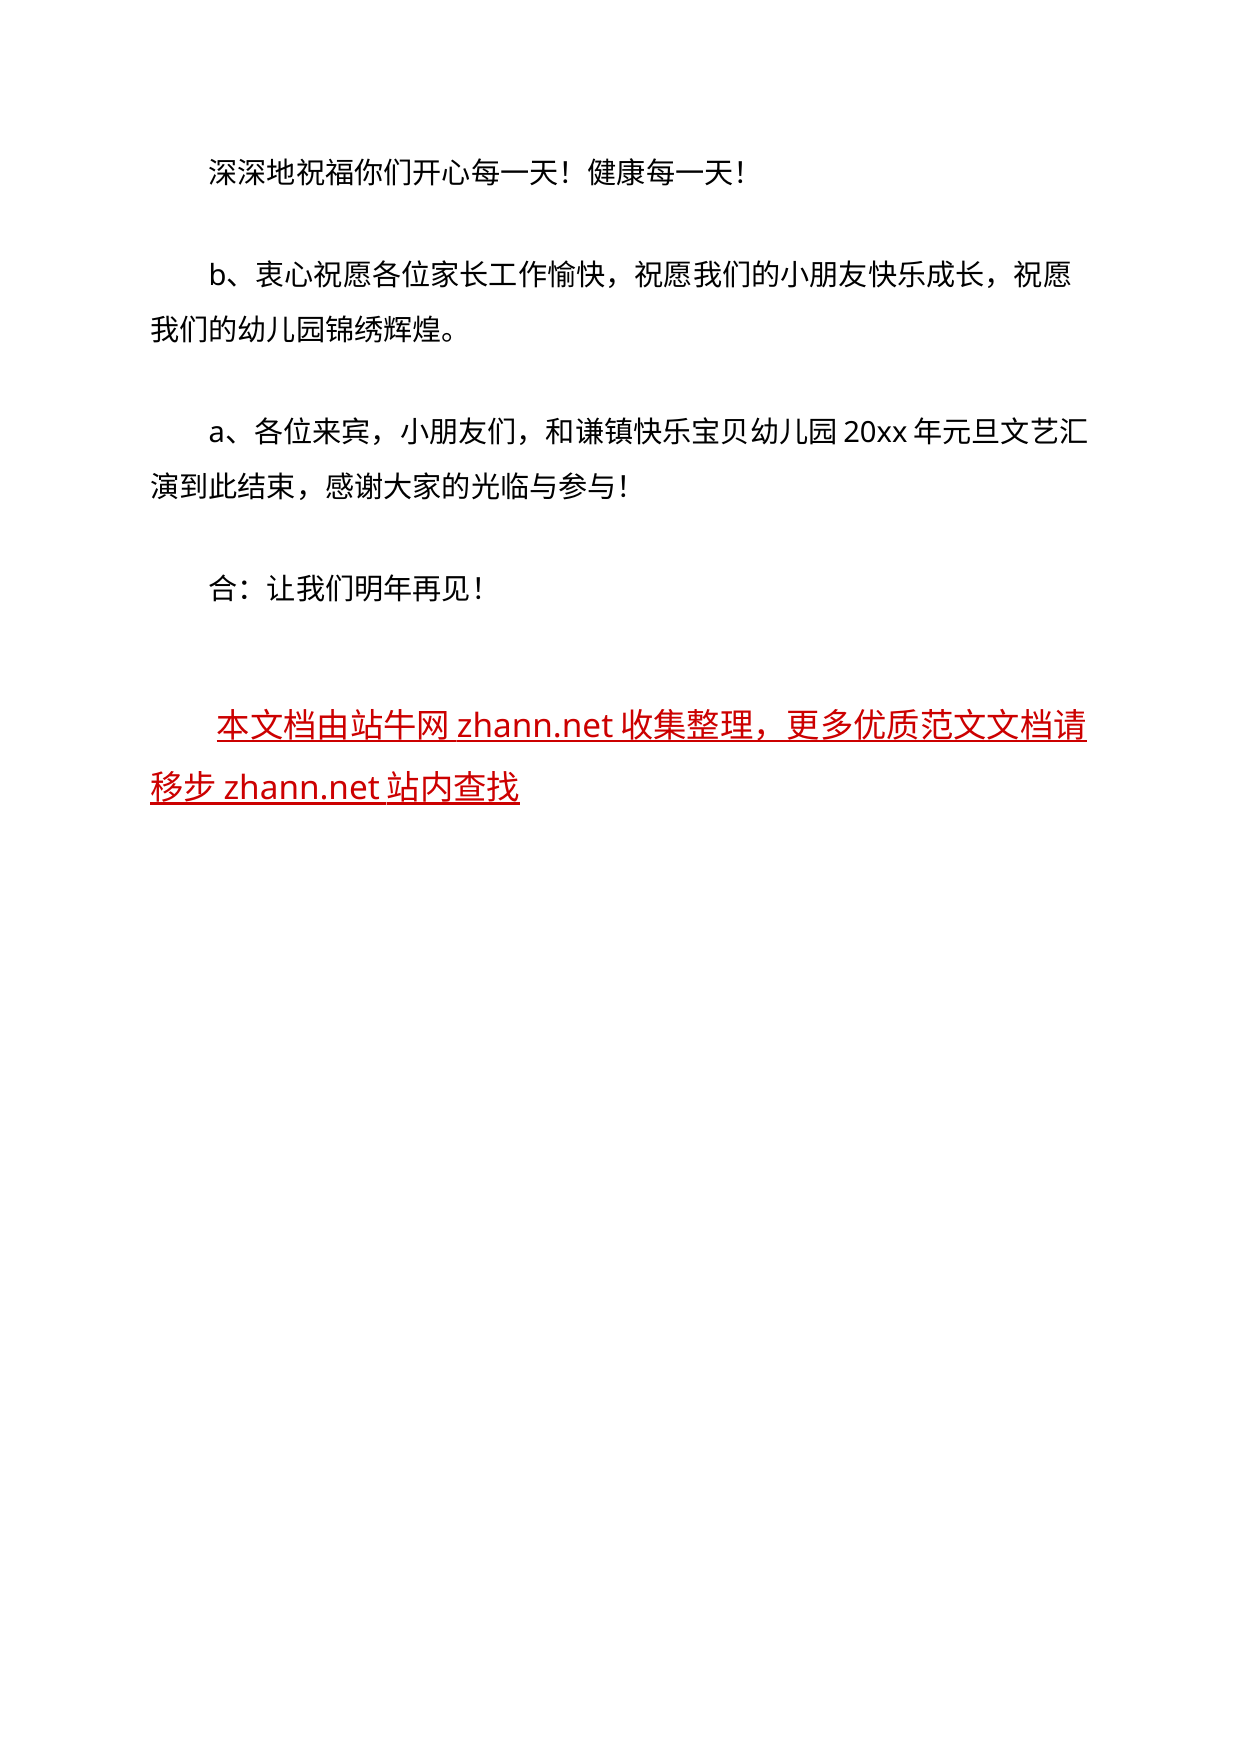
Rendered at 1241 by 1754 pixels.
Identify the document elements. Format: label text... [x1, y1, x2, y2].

text b、衷心祝愿各位家长工作愉快，祝愿我们的小朋友快乐成长，祝愿我们的幼儿园锦绣辉煌。 [150, 252, 1090, 349]
text 本文档由站牛网zhann.net收集整理，更多优质范文文档请移步zhann.net站内查找 [150, 698, 1090, 809]
text 深深地祝福你们开心每一天！健康每一天！ [150, 150, 1090, 192]
text 合：让我们明年再见！ [150, 565, 1090, 608]
text a、各位来宾，小朋友们，和谦镇快乐宝贝幼儿园20xx年元旦文艺汇演到此结束，感谢大家的光临与参与！ [150, 408, 1090, 506]
